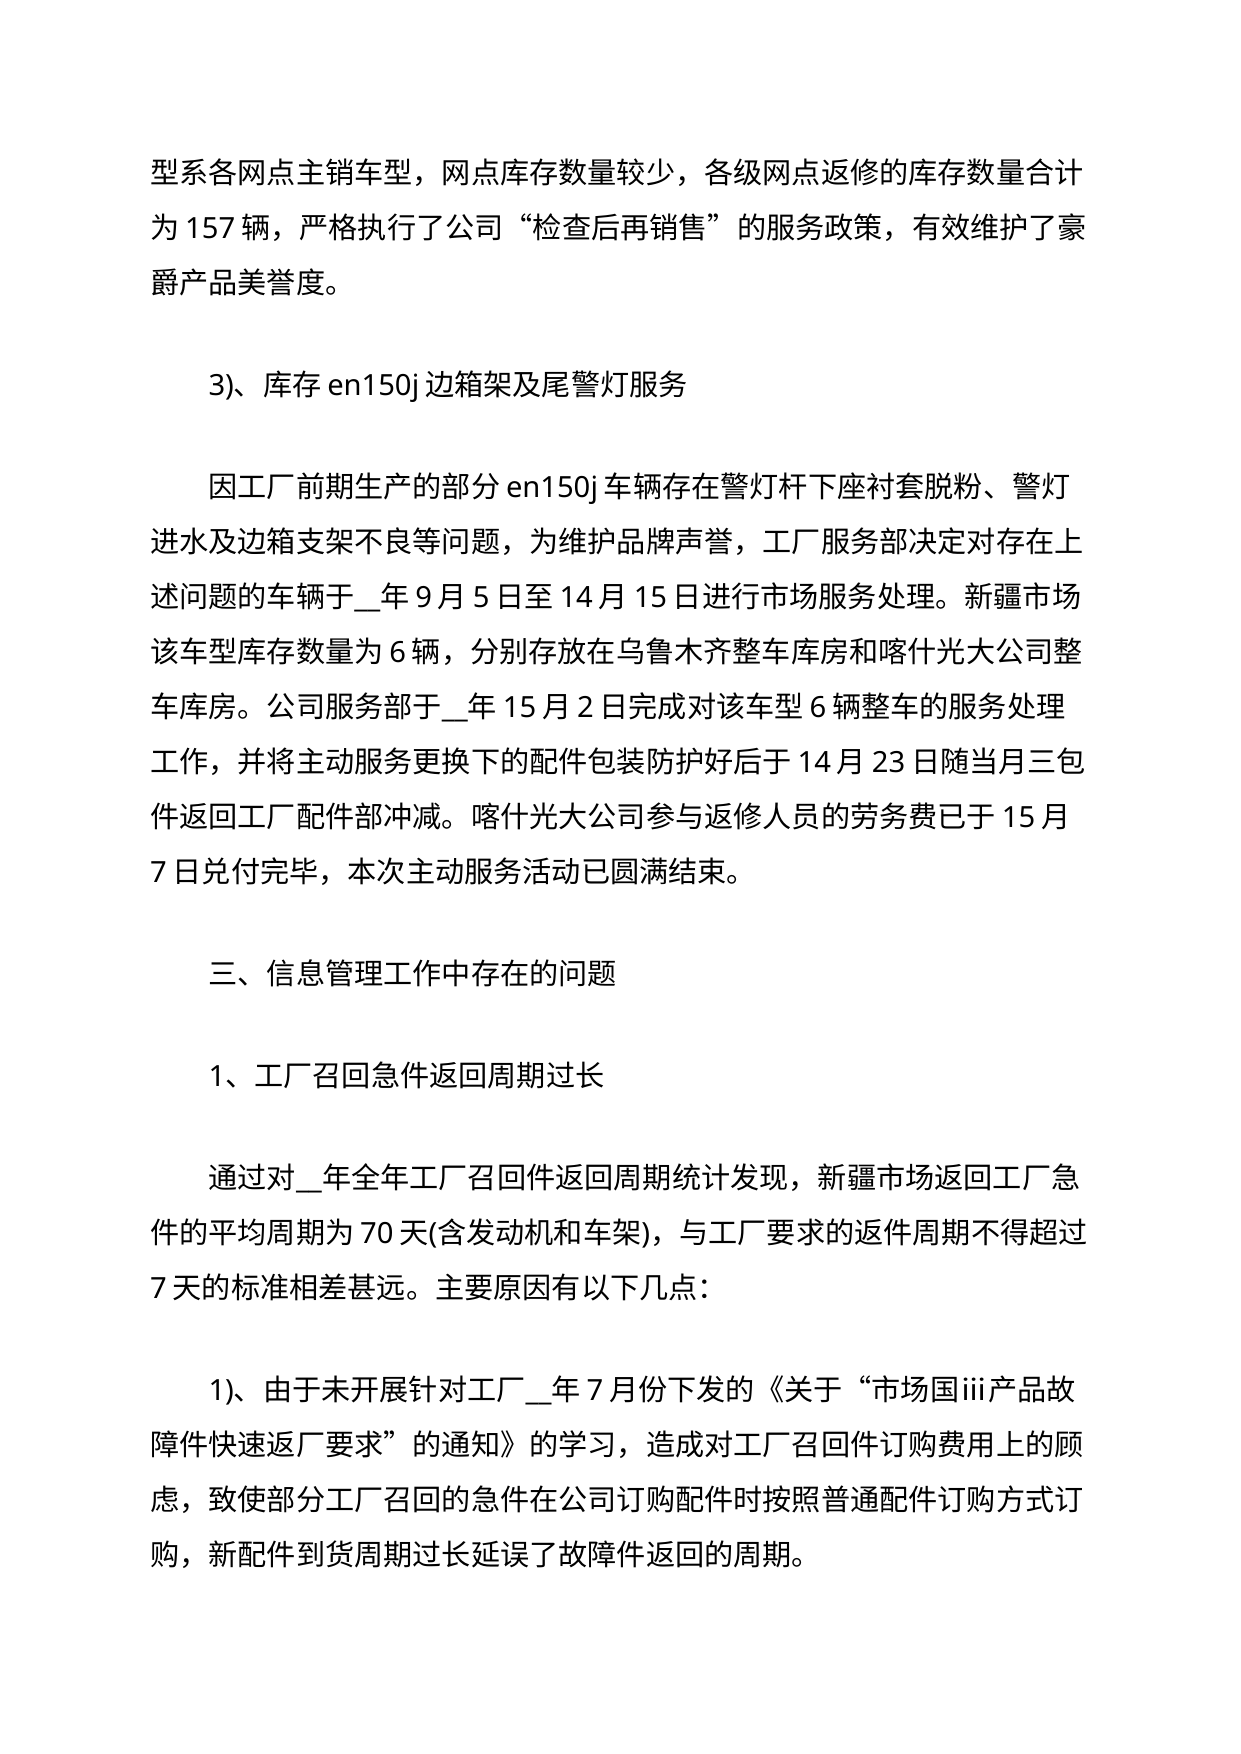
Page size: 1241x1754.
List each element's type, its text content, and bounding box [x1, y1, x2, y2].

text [150, 150, 1090, 302]
text 因工厂前期生产的部分en150j车辆存在警灯杆下座衬套脱粉、警灯进水及边箱支架不良等问题，为维护品牌声誉，工厂服务部决定对存在上述问题的车辆于__年9月5日至14月15日进行市场服务处理。新疆市场该车型库存数量为6辆，分别存放在乌鲁木齐整车库房和喀什光大公司整车库房。公司服务部于__年15月2日完成对该车型6辆整车的服务处理工作，并将主动服务更换下的配件包装防护好后于14月23日随当月三包件返回工厂配件部冲减。喀什光大公司参与返修人员的劳务费已于15月7日兑付完毕，本次主动服务活动已圆满结束。 [150, 464, 1090, 891]
text 通过对__年全年工厂召回件返回周期统计发现，新疆市场返回工厂急件的平均周期为70天(含发动机和车架)，与工厂要求的返件周期不得超过7天的标准相差甚远。主要原因有以下几点： [150, 1154, 1090, 1307]
text 1)、由于未开展针对工厂__年7月份下发的《关于“市场国ⅲ产品故障件快速返厂要求”的通知》的学习，造成对工厂召回件订购费用上的顾虑，致使部分工厂召回的急件在公司订购配件时按照普通配件订购方式订购，新配件到货周期过长延误了故障件返回的周期。 [150, 1366, 1090, 1573]
text 三、信息管理工作中存在的问题 [150, 951, 1090, 993]
text 1、工厂召回急件返回周期过长 [150, 1052, 1090, 1095]
text 3)、库存en150j边箱架及尾警灯服务 [150, 362, 1090, 404]
